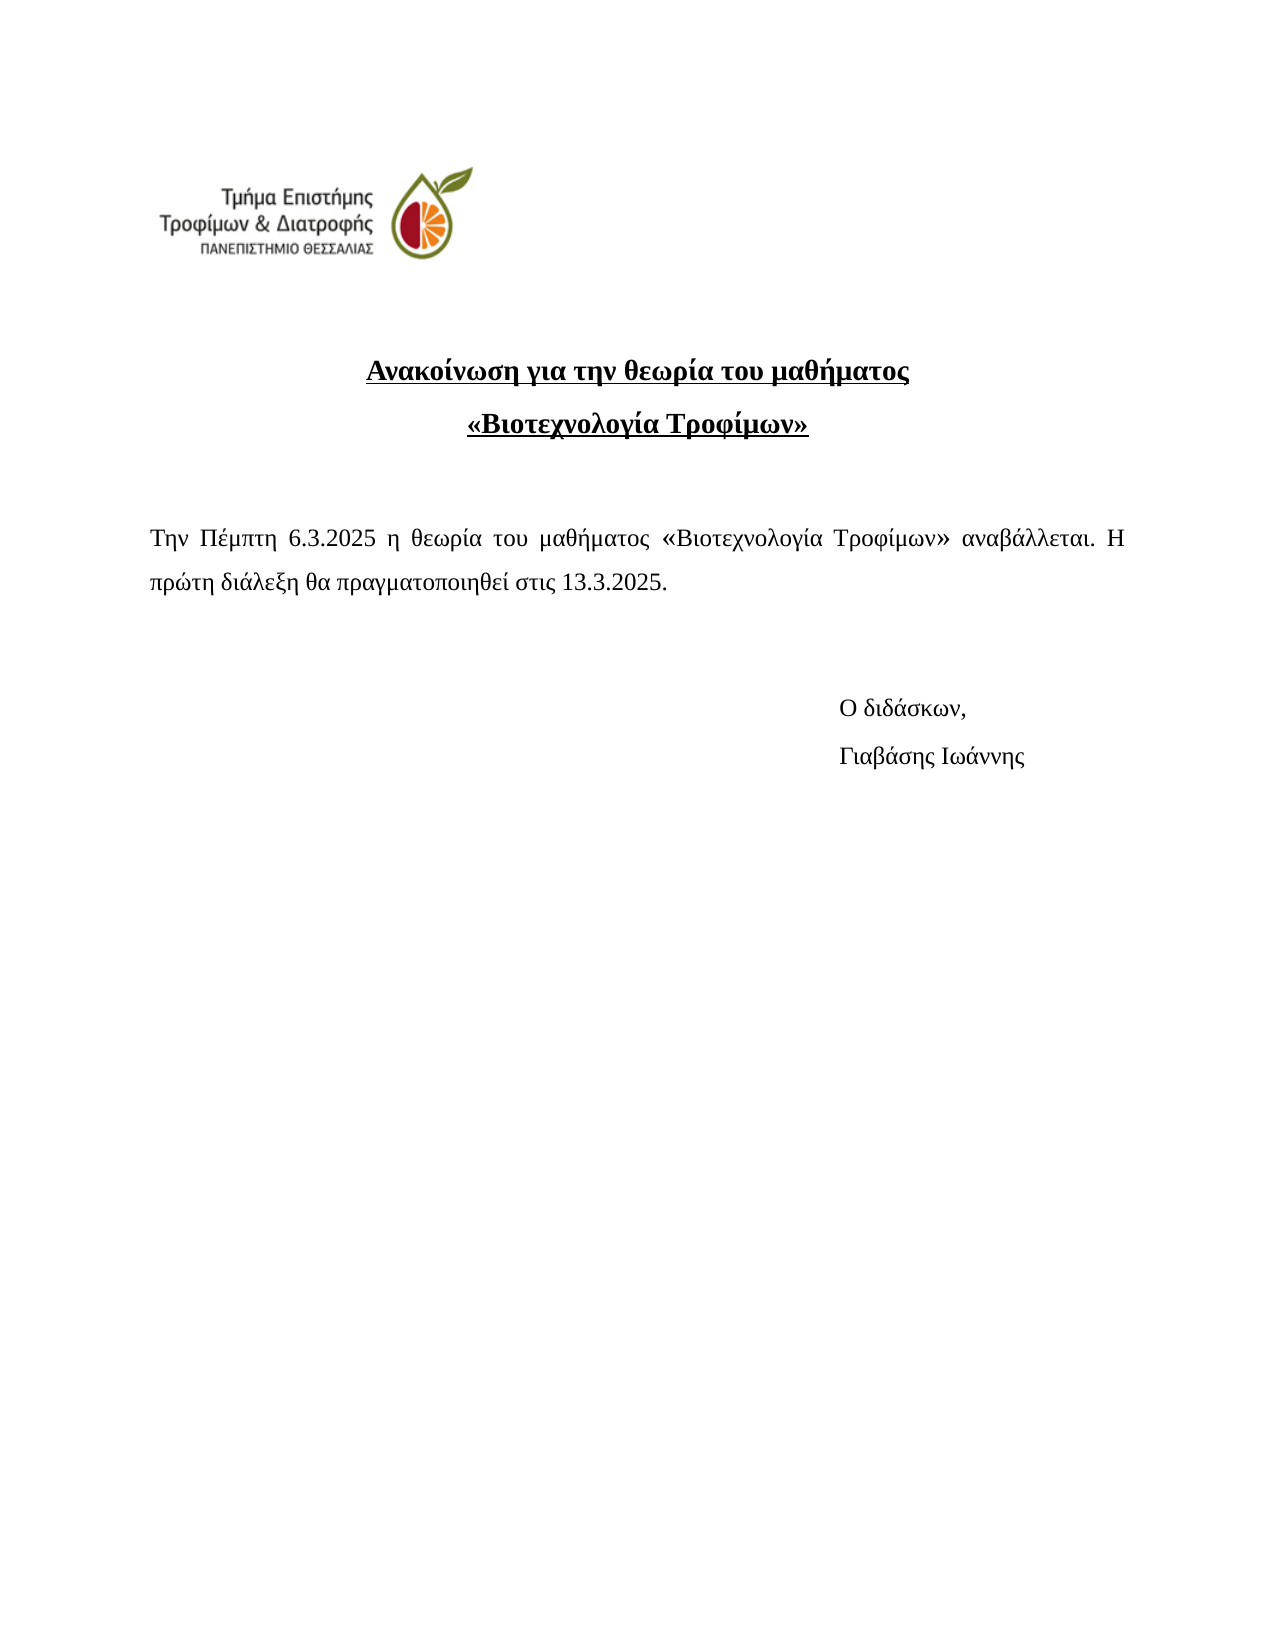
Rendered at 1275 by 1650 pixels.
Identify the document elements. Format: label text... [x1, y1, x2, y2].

text «Βιοτεχνολογία Τροφίμων» [150, 406, 1125, 440]
text Γιαβάσης Ιωάννης [150, 741, 1125, 770]
text Ο διδάσκων, [150, 693, 1125, 722]
picture [150, 150, 486, 277]
text Την Πέμπτη 6.3.2025 η θεωρία του μαθήματος «Βιοτεχνολογία Τροφίμων» αναβάλλεται. Η πρώτη διάλεξη θα πραγματοποιηθεί στις 13.3.2025. [150, 519, 1125, 596]
text Ανακοίνωση για την θεωρία του μαθήματος [150, 353, 1125, 387]
